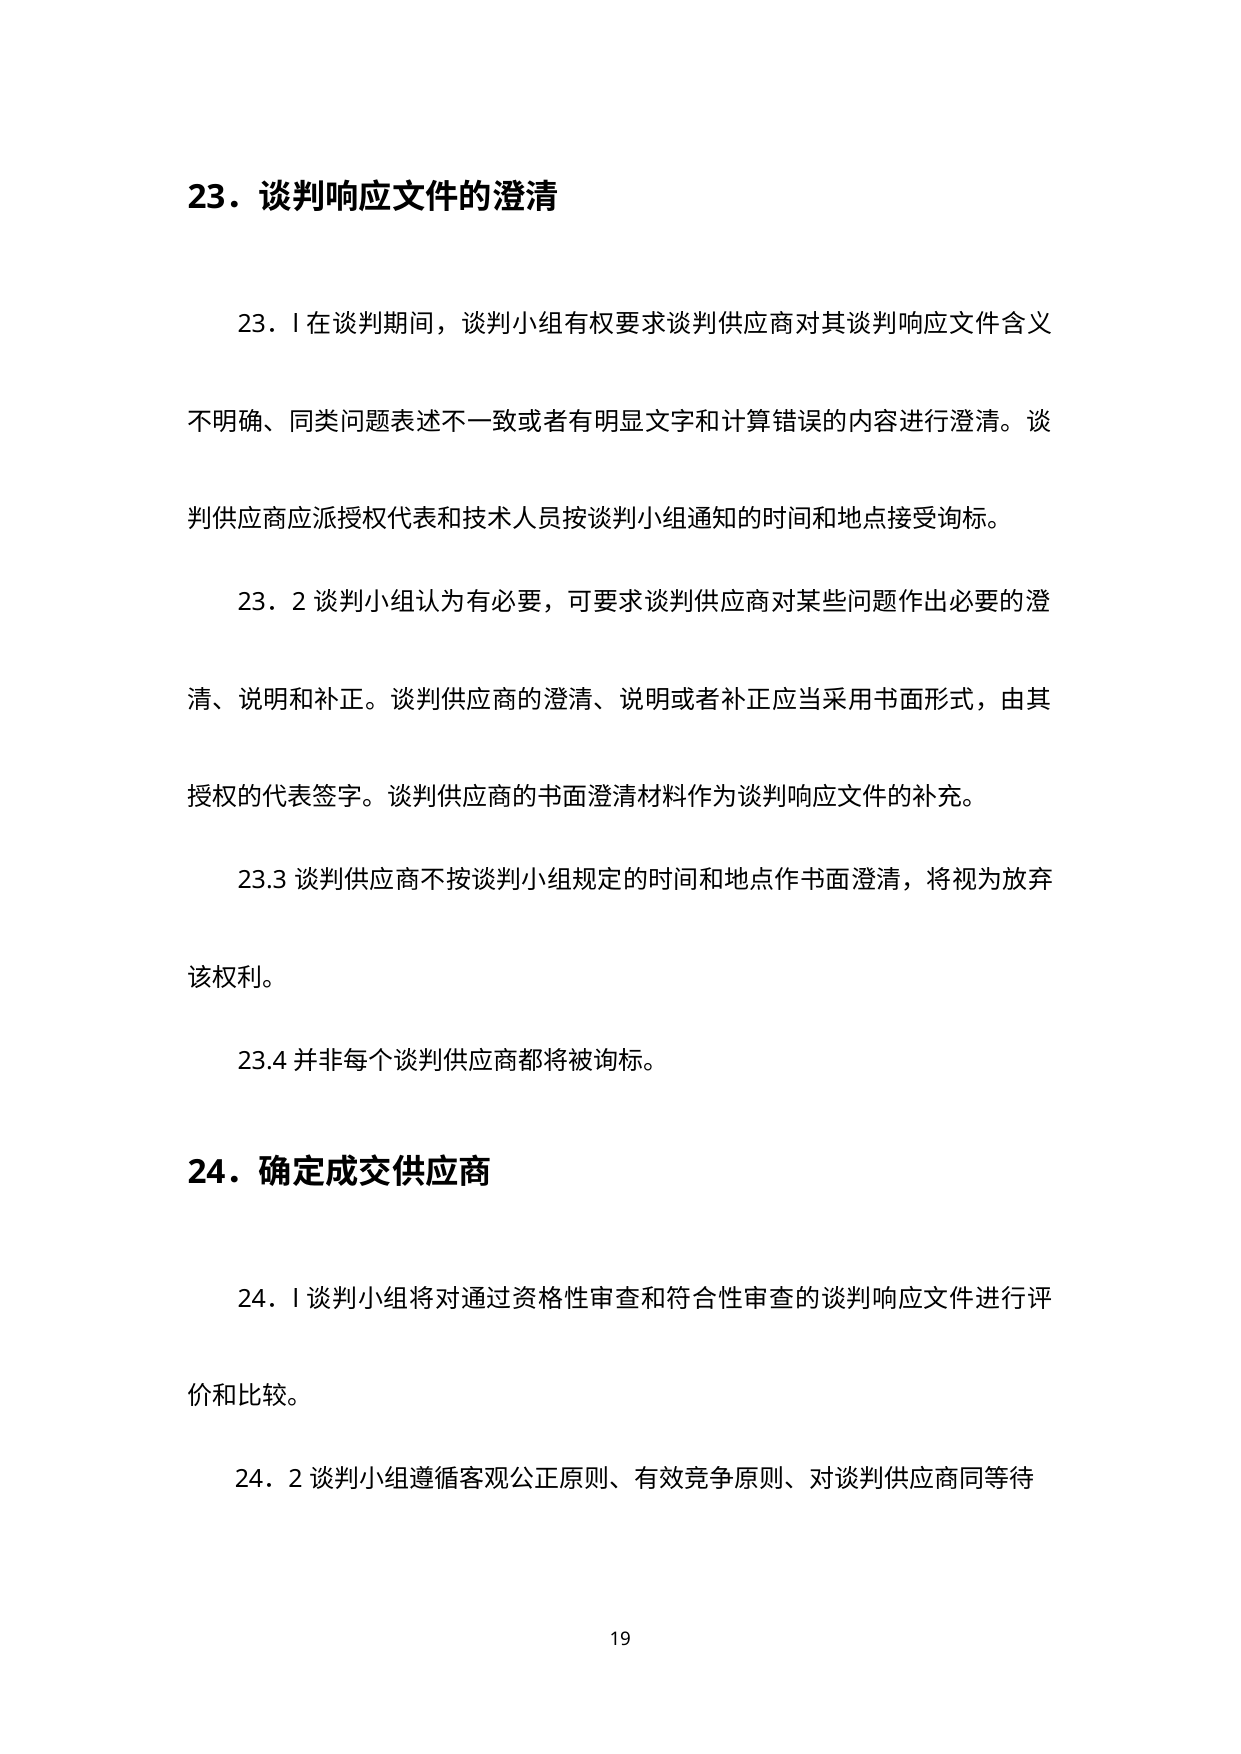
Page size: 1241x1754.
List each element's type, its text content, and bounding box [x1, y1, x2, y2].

list 23．l 在谈判期间，谈判小组有权要求谈判供应商对其谈判响应文件含义不明确、同类问题表述不一致或者有明显文字和计算错误的内容进行澄清。谈判供应商应派授权代表和技术人员按谈判小组通知的时间和地点接受询标。 [187, 289, 1053, 549]
subtitle 24．确定成交供应商 [187, 1136, 1053, 1201]
subtitle 23．谈判响应文件的澄清 [187, 162, 1053, 227]
list 23.3 谈判供应商不按谈判小组规定的时间和地点作书面澄清，将视为放弃该权利。 [187, 846, 1053, 1008]
list 24．l 谈判小组将对通过资格性审查和符合性审查的谈判响应文件进行评价和比较。 [187, 1264, 1053, 1426]
list 23．2 谈判小组认为有必要，可要求谈判供应商对某些问题作出必要的澄清、说明和补正。谈判供应商的澄清、说明或者补正应当采用书面形式，由其授权的代表签字。谈判供应商的书面澄清材料作为谈判响应文件的补充。 [187, 567, 1053, 827]
list 23.4 并非每个谈判供应商都将被询标。 [187, 1026, 1053, 1091]
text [187, 1444, 1051, 1509]
